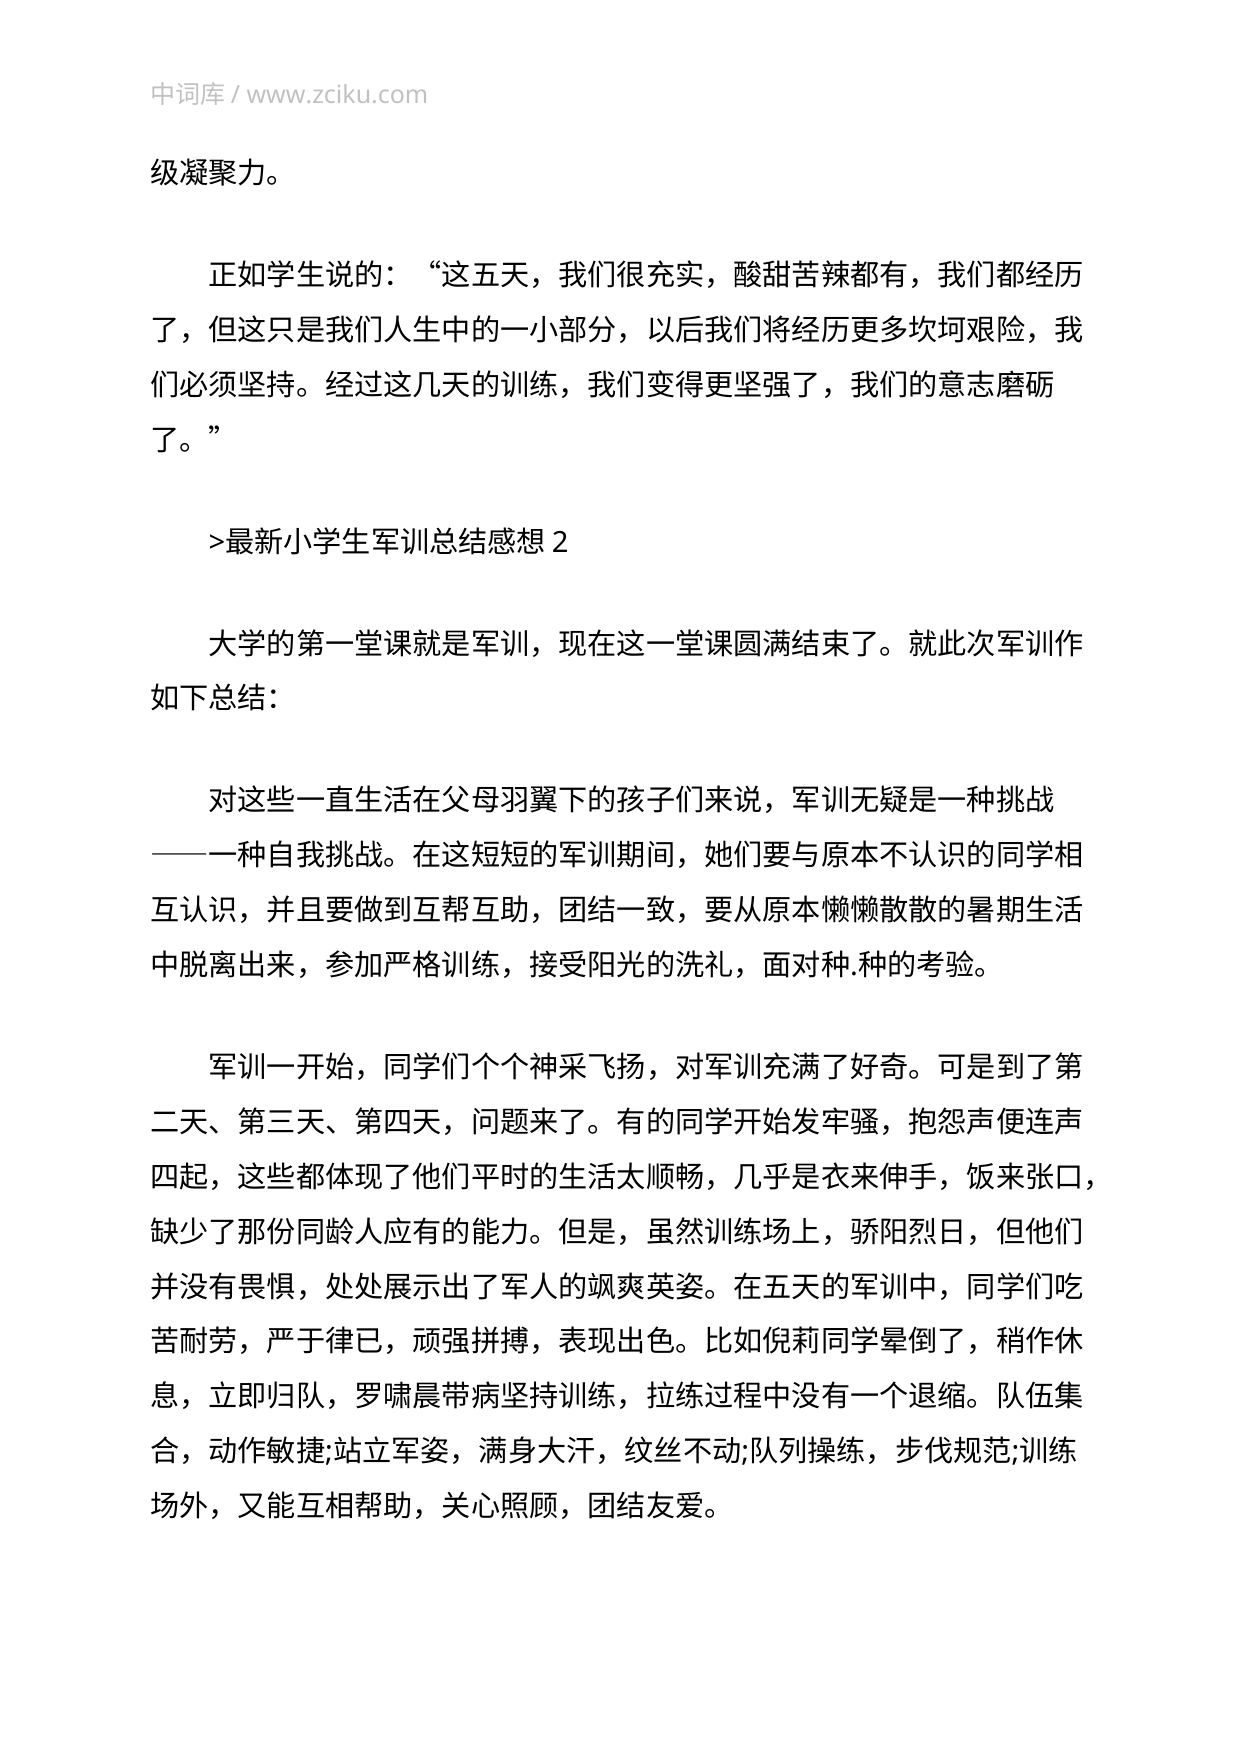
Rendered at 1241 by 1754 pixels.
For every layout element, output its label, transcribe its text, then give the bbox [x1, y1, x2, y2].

text 大学的第一堂课就是军训，现在这一堂课圆满结束了。就此次军训作如下总结： [150, 620, 1090, 717]
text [150, 150, 1090, 192]
text >最新小学生军训总结感想2 [150, 518, 1090, 561]
text 正如学生说的：“这五天，我们很充实，酸甜苦辣都有，我们都经历了，但这只是我们人生中的一小部分，以后我们将经历更多坎坷艰险，我们必须坚持。经过这几天的训练，我们变得更坚强了，我们的意志磨砺了。” [150, 252, 1090, 459]
text 对这些一直生活在父母羽翼下的孩子们来说，军训无疑是一种挑战——一种自我挑战。在这短短的军训期间，她们要与原本不认识的同学相互认识，并且要做到互帮互助，团结一致，要从原本懒懒散散的暑期生活中脱离出来，参加严格训练，接受阳光的洗礼，面对种.种的考验。 [150, 777, 1090, 984]
text 军训一开始，同学们个个神采飞扬，对军训充满了好奇。可是到了第二天、第三天、第四天，问题来了。有的同学开始发牢骚，抱怨声便连声四起，这些都体现了他们平时的生活太顺畅，几乎是衣来伸手，饭来张口，缺少了那份同龄人应有的能力。但是，虽然训练场上，骄阳烈日，但他们并没有畏惧，处处展示出了军人的飒爽英姿。在五天的军训中，同学们吃苦耐劳，严于律已，顽强拼搏，表现出色。比如倪莉同学晕倒了，稍作休息，立即归队，罗啸晨带病坚持训练，拉练过程中没有一个退缩。队伍集合，动作敏捷;站立军姿，满身大汗，纹丝不动;队列操练，步伐规范;训练场外，又能互相帮助，关心照顾，团结友爱。 [150, 1043, 1090, 1525]
